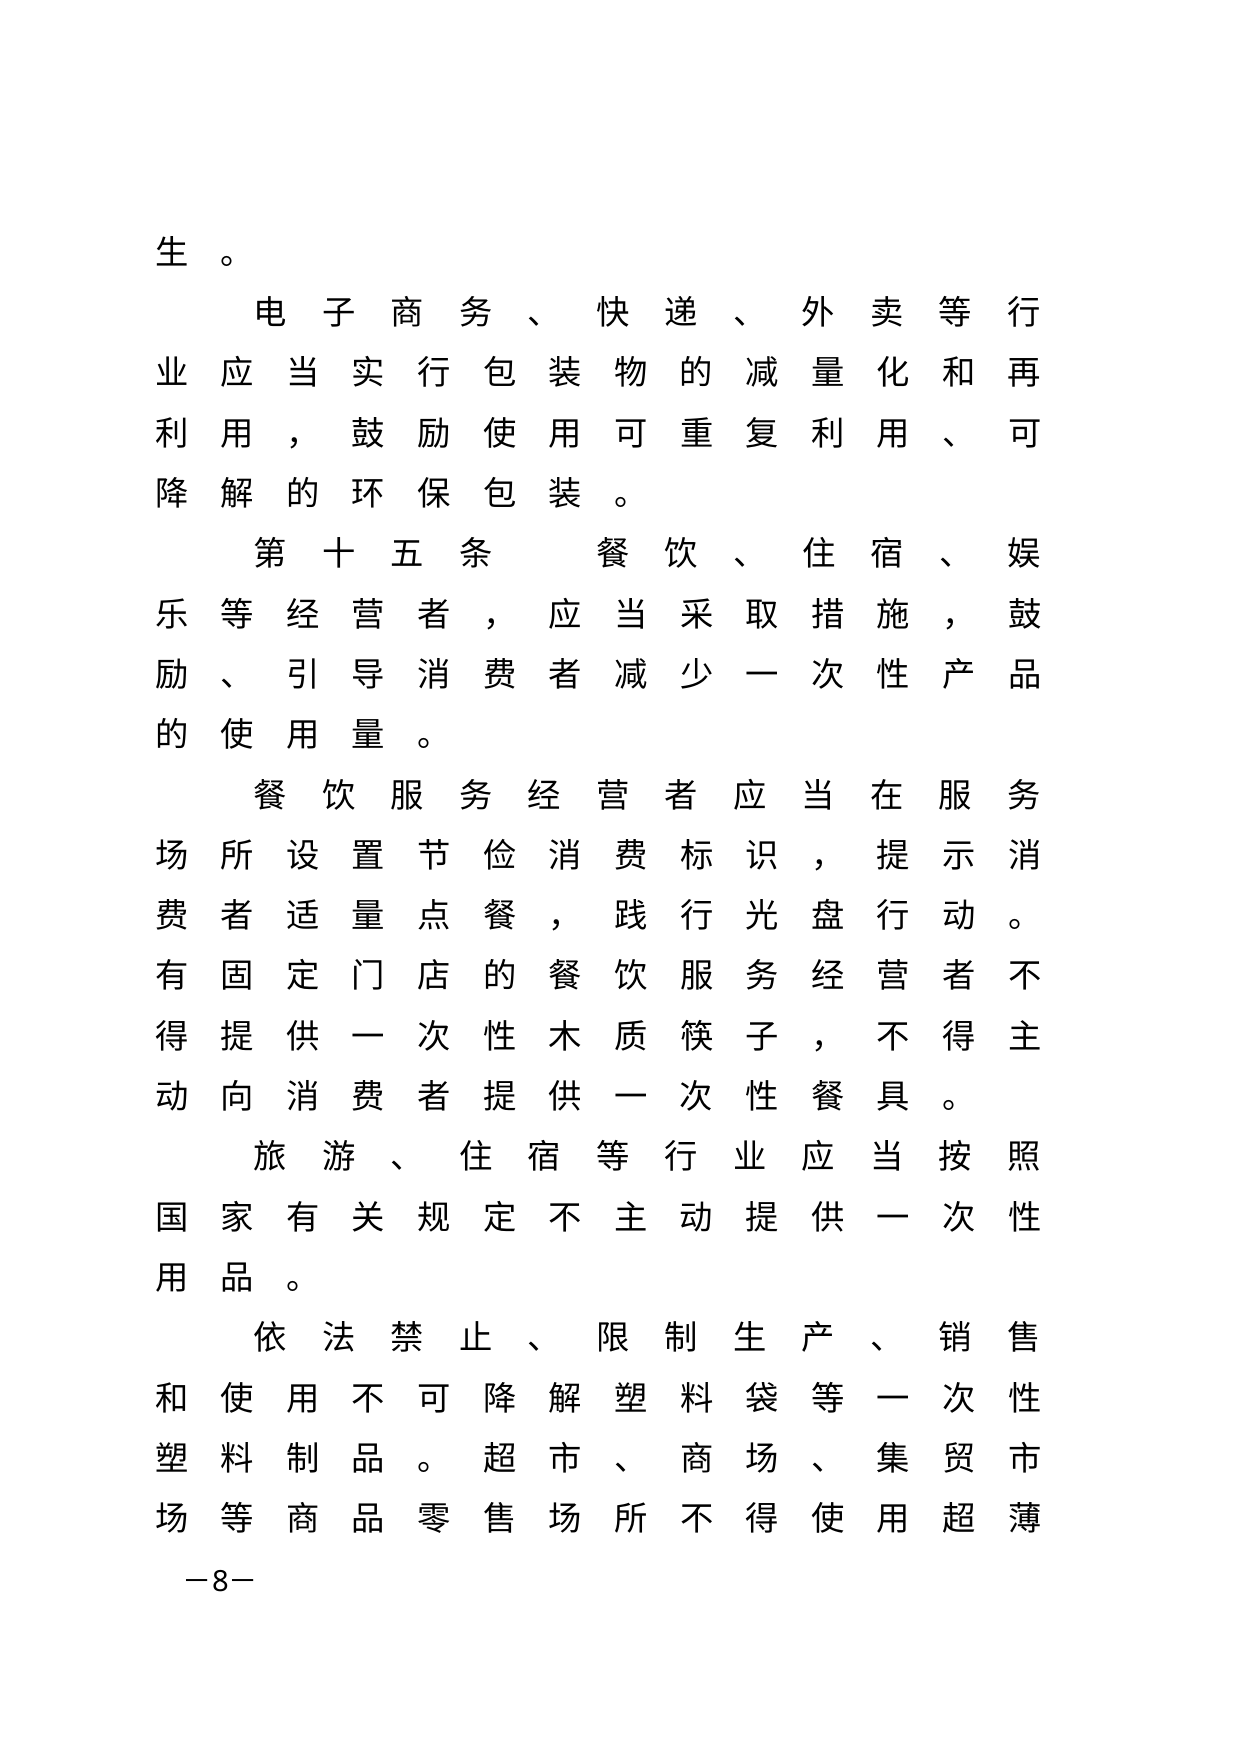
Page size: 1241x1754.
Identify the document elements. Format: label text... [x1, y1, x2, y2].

text 电子商务、快递、外卖等行业应当实行包装物的减量化和再利用，鼓励使用可重复利用、可降解的环保包装。 [155, 280, 1073, 521]
text 旅游、住宿等行业应当按照国家有关规定不主动提供一次性用品。 [155, 1124, 1073, 1305]
text 餐饮服务经营者应当在服务场所设置节俭消费标识，提示消费者适量点餐，践行光盘行动。有固定门店的餐饮服务经营者不得提供一次性木质筷子，不得主动向消费者提供一次性餐具。 [155, 762, 1073, 1124]
text 第十五条 餐饮、住宿、娱乐等经营者，应当采取措施，鼓励、引导消费者减少一次性产品的使用量。 [155, 521, 1073, 762]
text 第十四条 商品生产者和销售者应当执行国家限制商品过度包装的标准和要求，减少包装材料的过度使用和包装性废物的产生。 [155, 219, 1073, 280]
text 依法禁止、限制生产、销售和使用不可降解塑料袋等一次性塑料制品。超市、商场、集贸市场等商品零售场所不得使用超薄塑料袋。 [155, 1305, 1073, 1546]
